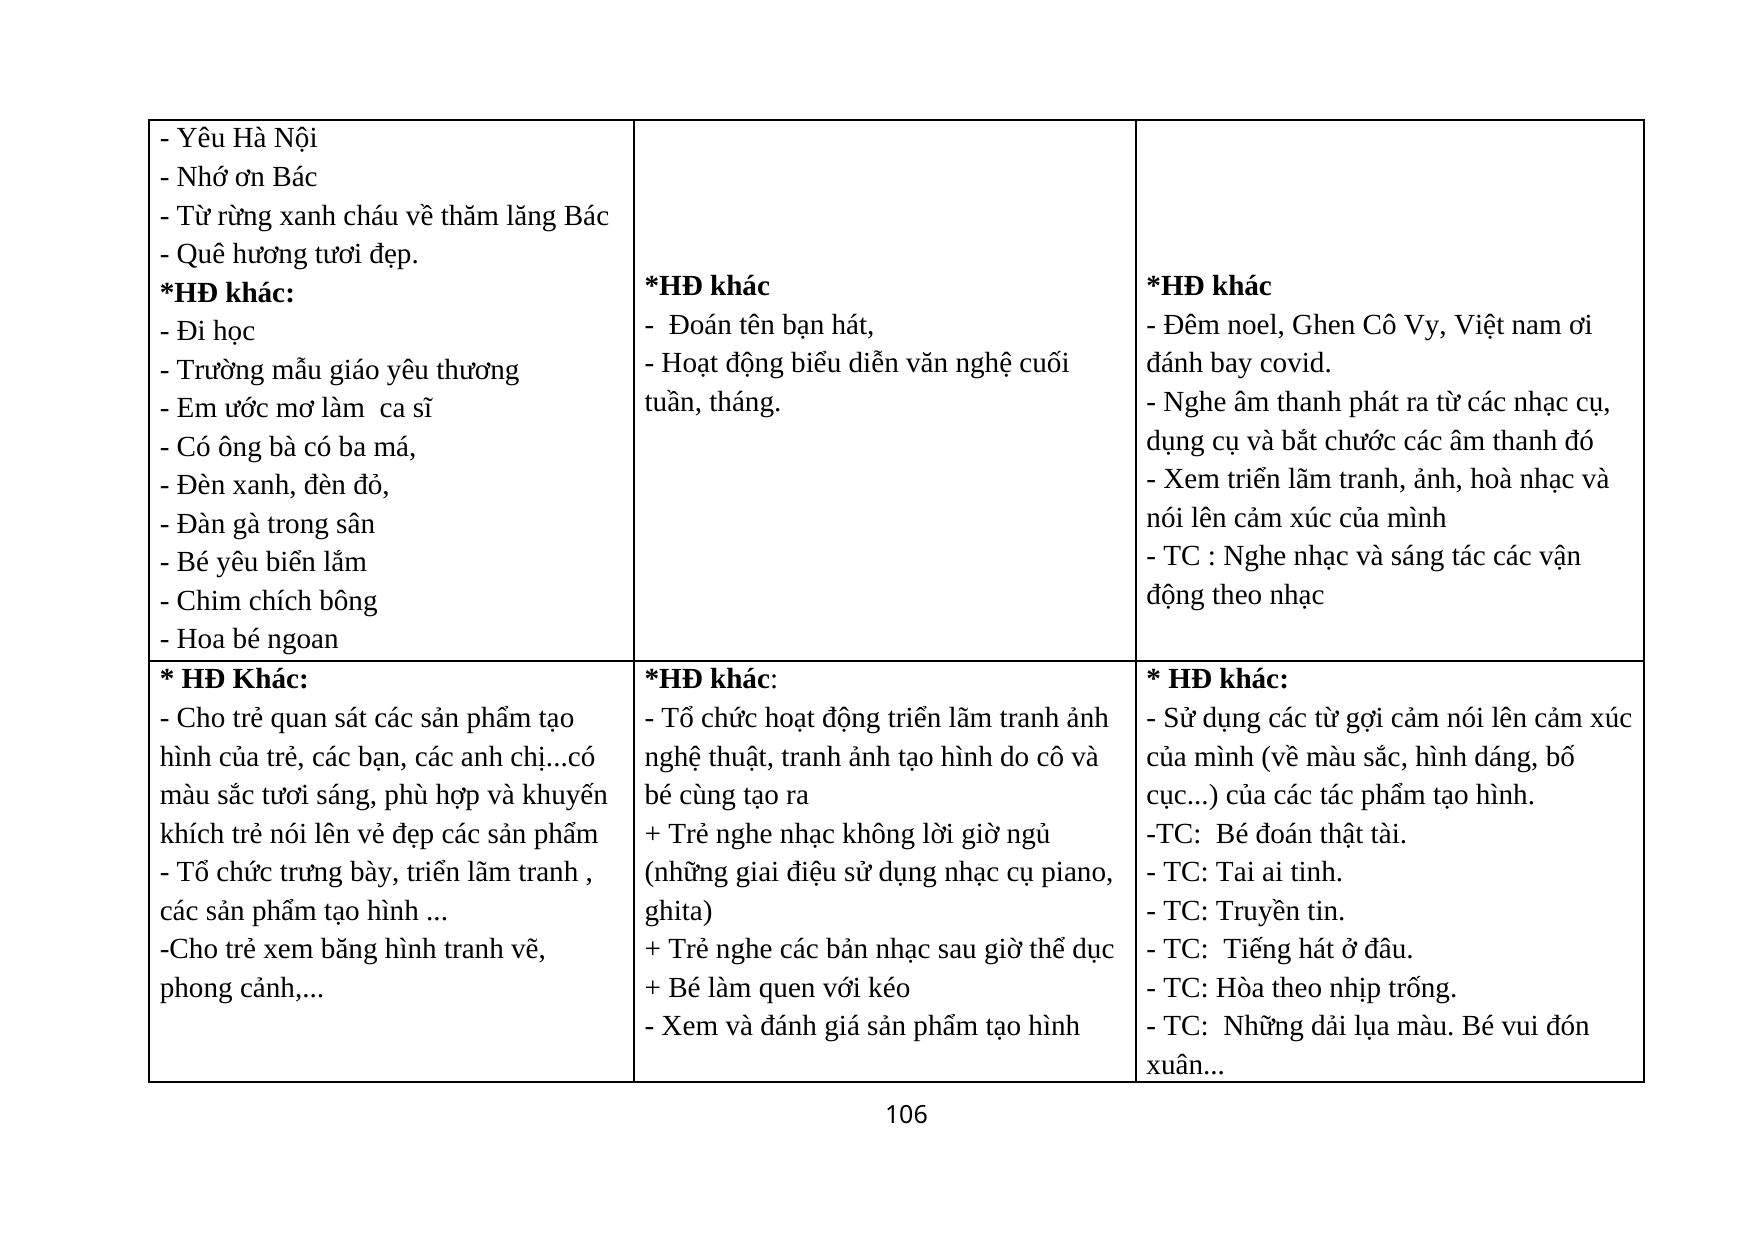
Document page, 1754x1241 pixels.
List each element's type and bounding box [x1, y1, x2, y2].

table_cell [635, 662, 1135, 1081]
table_cell [150, 662, 633, 1081]
table_cell [1137, 662, 1643, 1081]
table_cell [635, 121, 1135, 659]
table_cell [150, 121, 633, 659]
table_cell [1137, 121, 1643, 659]
